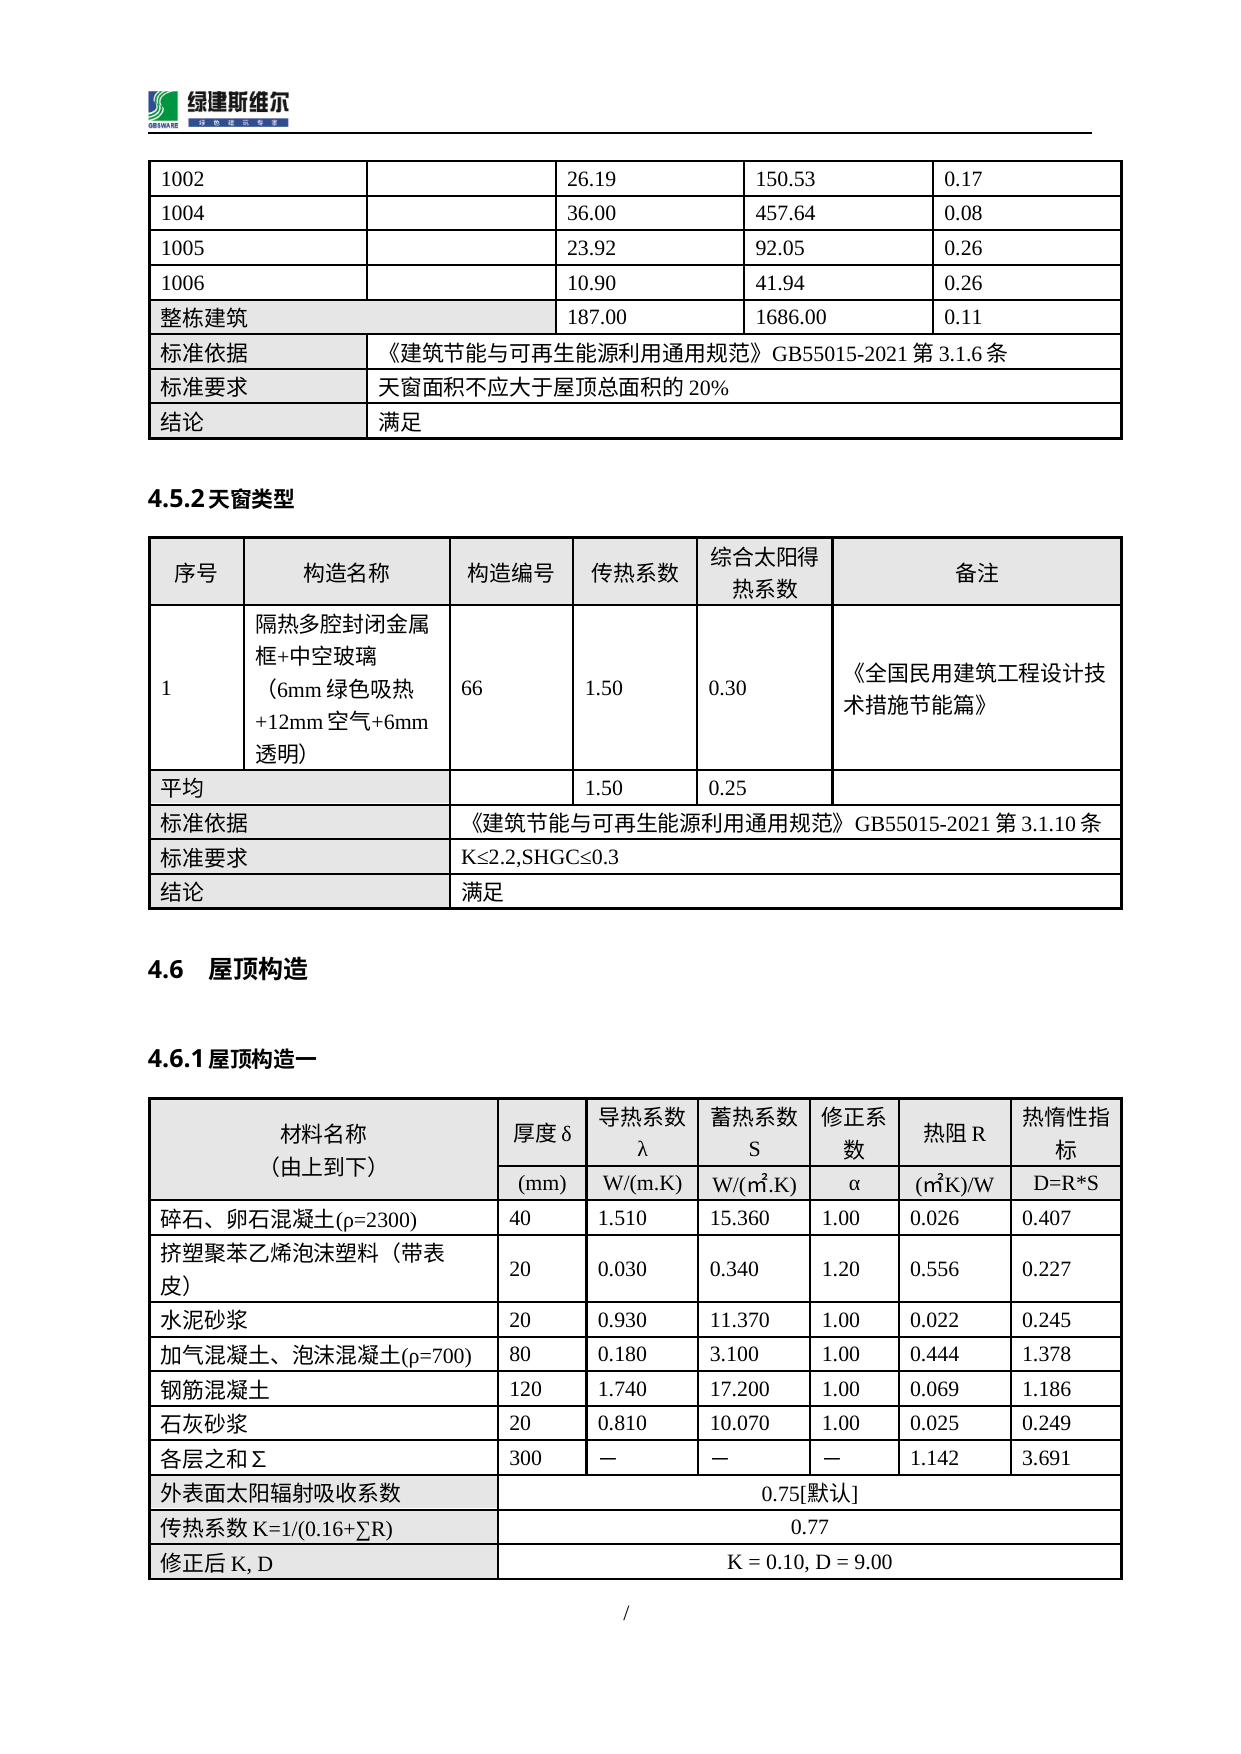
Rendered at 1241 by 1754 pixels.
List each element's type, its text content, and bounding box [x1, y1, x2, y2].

table_cell 20 [499, 1303, 585, 1336]
table_cell 1.50 [574, 606, 696, 769]
table_cell 平均 [151, 771, 449, 803]
table_cell 0.75[默认] [499, 1476, 1120, 1508]
table_cell 0.556 [900, 1236, 1010, 1301]
table_header 修正系数 [811, 1100, 898, 1165]
table_cell － [699, 1441, 809, 1474]
table_cell 15.360 [699, 1201, 809, 1234]
table_cell 标准依据 [151, 806, 449, 838]
table_cell 1.00 [811, 1338, 898, 1370]
table_cell [368, 162, 555, 195]
table_cell 0.30 [698, 606, 831, 769]
table_cell 结论 [151, 875, 449, 907]
table_cell 《建筑节能与可再生能源利用通用规范》GB55015-2021第3.1.6条 [368, 335, 1120, 368]
table_cell (㎡K)/W [900, 1167, 1010, 1199]
table_cell 1005 [151, 231, 366, 264]
table_cell 80 [499, 1338, 585, 1370]
table_cell 0.930 [588, 1303, 697, 1336]
table_cell 满足 [368, 404, 1120, 437]
table_cell 1006 [151, 266, 366, 298]
table_cell 0.227 [1012, 1236, 1120, 1301]
table_cell 0.11 [934, 301, 1120, 333]
table_cell [451, 771, 572, 803]
subtitle 天窗类型 [148, 465, 1092, 530]
table_cell 修正后K, D [151, 1545, 497, 1578]
table_cell 20 [499, 1407, 585, 1439]
table_cell K = 0.10, D = 9.00 [499, 1545, 1120, 1578]
table_header 热惰性指标 [1012, 1100, 1120, 1165]
table_cell 1.00 [811, 1407, 898, 1439]
table_cell 0.022 [900, 1303, 1010, 1336]
table_cell 0.77 [499, 1511, 1120, 1543]
table_cell 水泥砂浆 [151, 1303, 497, 1336]
table_header 导热系数λ [588, 1100, 697, 1165]
table_cell 整栋建筑 [151, 301, 555, 333]
table_cell 3.100 [699, 1338, 809, 1370]
table_cell － [588, 1441, 697, 1474]
table_cell 1.740 [588, 1372, 697, 1405]
table_cell 石灰砂浆 [151, 1407, 497, 1439]
table_cell 187.00 [557, 301, 743, 333]
table_header 备注 [834, 539, 1120, 604]
table_header 热阻R [900, 1100, 1010, 1165]
table_header 构造编号 [451, 539, 572, 604]
table_cell 加气混凝土、泡沫混凝土(ρ=700) [151, 1338, 497, 1370]
table_header 构造名称 [245, 539, 449, 604]
table_cell 标准要求 [151, 840, 449, 873]
table_cell 11.370 [699, 1303, 809, 1336]
table_cell 外表面太阳辐射吸收系数 [151, 1476, 497, 1508]
table_cell W/(m.K) [588, 1167, 697, 1199]
table_cell 0.407 [1012, 1201, 1120, 1234]
subtitle 屋顶构造 [148, 935, 1092, 1000]
table_cell 1.142 [900, 1441, 1010, 1474]
table_cell [368, 197, 555, 229]
table_cell 标准依据 [151, 335, 366, 368]
table_cell 0.17 [934, 162, 1120, 195]
table_cell 1.20 [811, 1236, 898, 1301]
table_cell 457.64 [745, 197, 932, 229]
table_cell 0.249 [1012, 1407, 1120, 1439]
table_cell 1004 [151, 197, 366, 229]
table_cell 10.90 [557, 266, 743, 298]
table_cell 3.691 [1012, 1441, 1120, 1474]
table_cell 17.200 [699, 1372, 809, 1405]
table_cell 10.070 [699, 1407, 809, 1439]
table_cell 各层之和∑ [151, 1441, 497, 1474]
table_cell 92.05 [745, 231, 932, 264]
table_cell 传热系数K=1/(0.16+∑R) [151, 1511, 497, 1543]
table_cell 1.00 [811, 1372, 898, 1405]
subtitle 屋顶构造一 [148, 1025, 1092, 1090]
table_cell 0.26 [934, 266, 1120, 298]
table_cell 1686.00 [745, 301, 932, 333]
table_cell 1.00 [811, 1303, 898, 1336]
table_cell [368, 266, 555, 298]
table_cell 隔热多腔封闭金属框+中空玻璃（6mm绿色吸热+12mm空气+6mm透明） [245, 606, 449, 769]
table_cell 0.030 [588, 1236, 697, 1301]
table_cell 1.510 [588, 1201, 697, 1234]
table_cell 1.50 [574, 771, 696, 803]
table_cell [834, 771, 1120, 803]
table_cell 120 [499, 1372, 585, 1405]
table_cell 《建筑节能与可再生能源利用通用规范》GB55015-2021第3.1.10条 [451, 806, 1120, 838]
table_cell α [811, 1167, 898, 1199]
table_cell 《全国民用建筑工程设计技术措施节能篇》 [834, 606, 1120, 769]
table_cell 26.19 [557, 162, 743, 195]
table_header 材料名称 （由上到下） [151, 1100, 497, 1199]
table_cell 1.186 [1012, 1372, 1120, 1405]
table_header 蓄热系数S [699, 1100, 809, 1165]
table_cell 23.92 [557, 231, 743, 264]
table_header 序号 [151, 539, 243, 604]
table_cell 钢筋混凝土 [151, 1372, 497, 1405]
table_cell K≤2.2,SHGC≤0.3 [451, 840, 1120, 873]
table_header 综合太阳得热系数 [698, 539, 831, 604]
table_cell 1 [151, 606, 243, 769]
table_cell 0.444 [900, 1338, 1010, 1370]
table_cell 1002 [151, 162, 366, 195]
table_cell 碎石、卵石混凝土(ρ=2300) [151, 1201, 497, 1234]
table_cell 0.25 [698, 771, 831, 803]
table_cell 300 [499, 1441, 585, 1474]
table_cell [368, 231, 555, 264]
table_cell 0.025 [900, 1407, 1010, 1439]
table_cell 0.26 [934, 231, 1120, 264]
table_cell 0.180 [588, 1338, 697, 1370]
table_cell 20 [499, 1236, 585, 1301]
table_cell 挤塑聚苯乙烯泡沫塑料（带表皮） [151, 1236, 497, 1301]
table_cell D=R*S [1012, 1167, 1120, 1199]
table_cell 0.810 [588, 1407, 697, 1439]
table_cell 0.069 [900, 1372, 1010, 1405]
table_cell 0.340 [699, 1236, 809, 1301]
table_cell 0.026 [900, 1201, 1010, 1234]
table_cell 天窗面积不应大于屋顶总面积的20% [368, 370, 1120, 402]
picture [147, 88, 290, 130]
table_cell 标准要求 [151, 370, 366, 402]
table_cell 41.94 [745, 266, 932, 298]
table_header 厚度δ [499, 1100, 585, 1165]
table_cell (mm) [499, 1167, 585, 1199]
table_header 传热系数 [574, 539, 696, 604]
table_cell 1.378 [1012, 1338, 1120, 1370]
table_cell 66 [451, 606, 572, 769]
table_cell 结论 [151, 404, 366, 437]
table_cell 0.08 [934, 197, 1120, 229]
table_cell 150.53 [745, 162, 932, 195]
table_cell － [811, 1441, 898, 1474]
table_cell 0.245 [1012, 1303, 1120, 1336]
table_cell W/(㎡.K) [699, 1167, 809, 1199]
table_cell 满足 [451, 875, 1120, 907]
table_cell 40 [499, 1201, 585, 1234]
table_cell 36.00 [557, 197, 743, 229]
table_cell 1.00 [811, 1201, 898, 1234]
